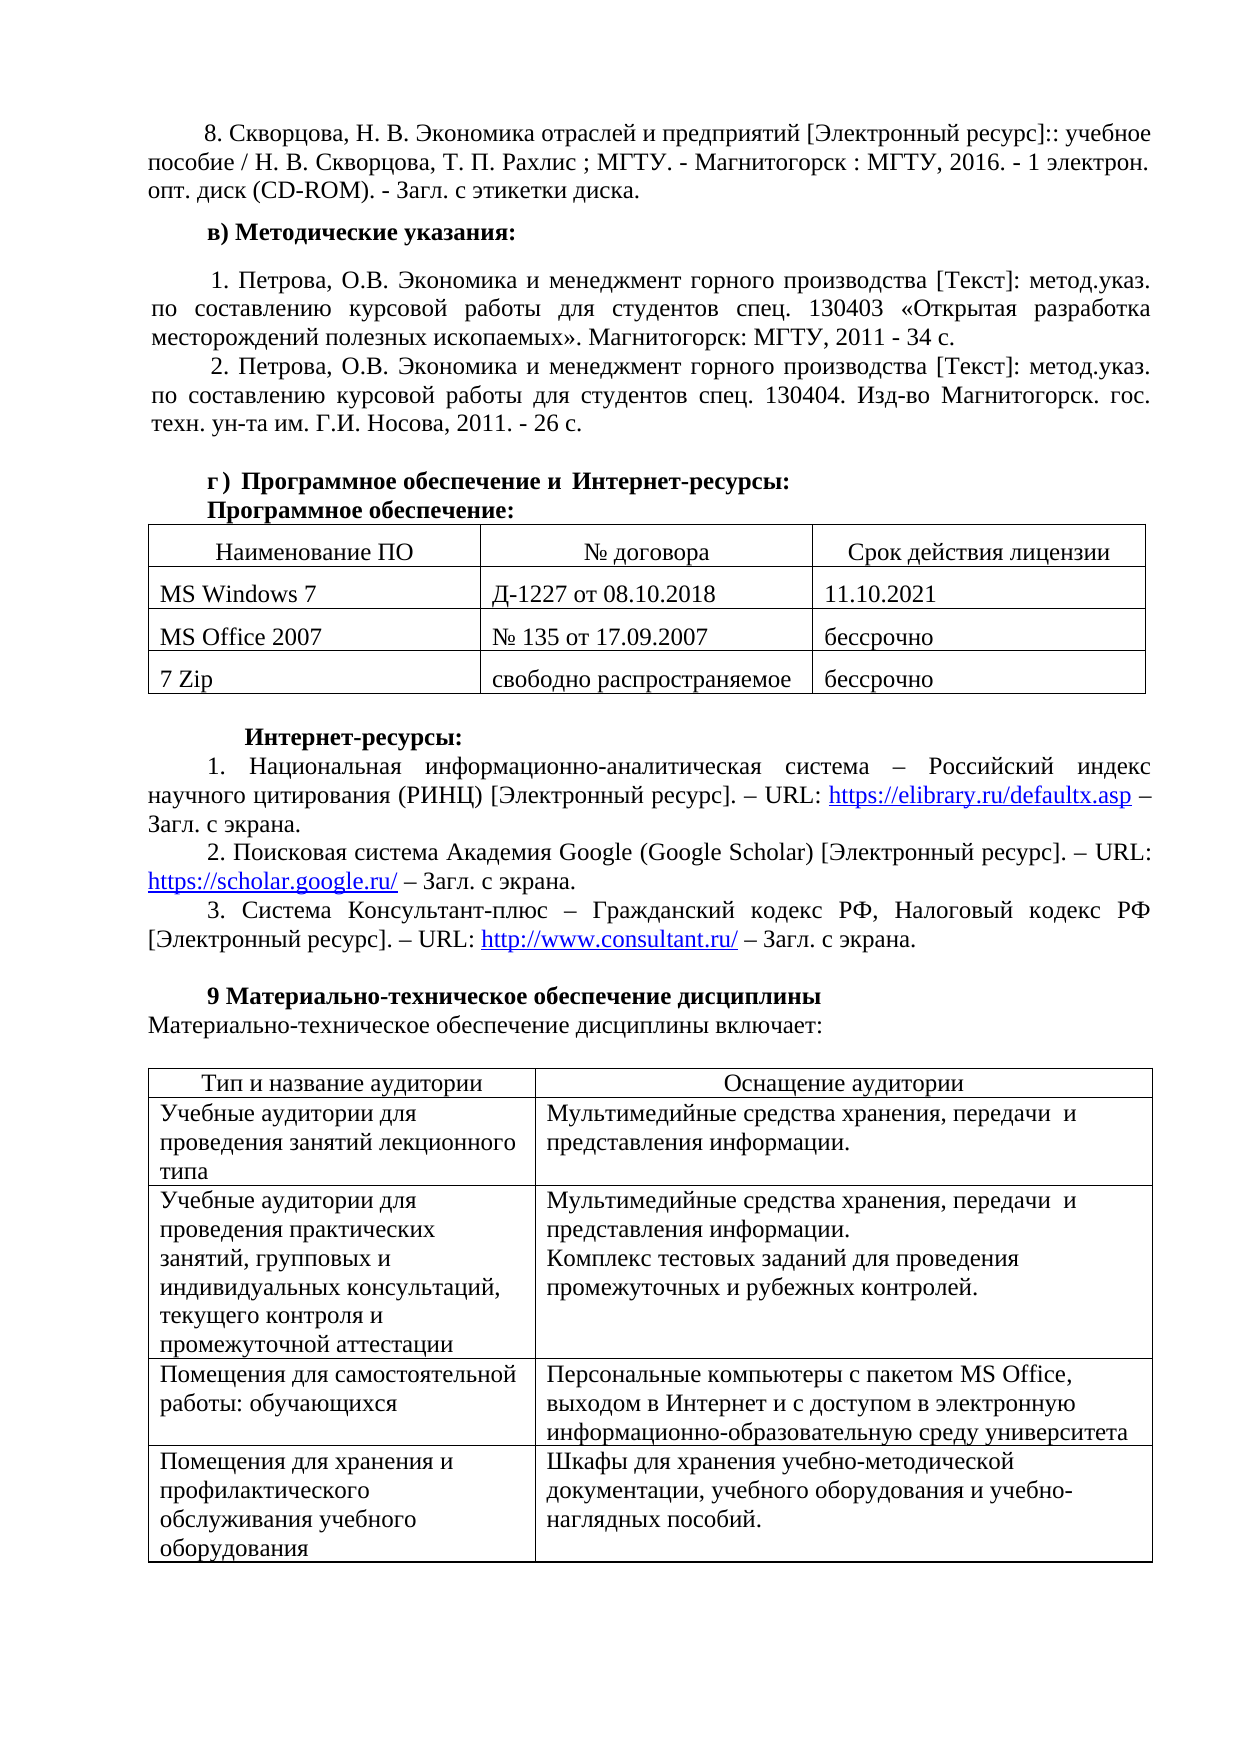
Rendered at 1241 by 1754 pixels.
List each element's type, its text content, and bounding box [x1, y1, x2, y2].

table_cell № 135 от 17.09.2007 [481, 609, 812, 650]
table_header Тип и название аудитории [149, 1069, 535, 1097]
table_cell бессрочно [813, 651, 1145, 693]
text Интернет-ресурсы: [244, 722, 1152, 751]
text г) Программное обеспечение и Интернет-ресурсы: [148, 466, 1152, 495]
table_cell Д-1227 от 08.10.2018 [481, 567, 812, 608]
text в) Методические указания: [148, 217, 1152, 246]
text 1. Петрова, О.В. Экономика и менеджмент горного производства [Текст]: метод.указ. по составлению курсовой работы для студентов спец. 130403 «Открытая разработка месторождений полезных ископаемых». Магнитогорск: МГТУ, 2011 - 34 с. [151, 265, 1152, 351]
table_header № договора [481, 525, 812, 566]
text 9 Материально-техническое обеспечение дисциплины [207, 981, 1152, 1010]
table_cell Шкафы для хранения учебно-методической документации, учебного оборудования и учебно-наглядных пособий. [536, 1446, 1152, 1561]
table_cell MS Office 2007 [149, 609, 480, 650]
table_header Оснащение аудитории [536, 1069, 1152, 1097]
text Материально-техническое обеспечение дисциплины включает: [148, 1010, 1152, 1039]
table_cell MS Windows 7 [149, 567, 480, 608]
table_header Наименование ПО [149, 525, 480, 566]
table_cell Помещения для самостоятельной работы: обучающихся [149, 1359, 535, 1445]
table_cell 11.10.2021 [813, 567, 1145, 608]
table_cell Учебные аудитории для проведения практических занятий, групповых и индивидуальных консультаций, текущего контроля и промежуточной аттестации [149, 1186, 535, 1358]
table_cell Мультимедийные средства хранения, передачи и представления информации. Комплекс тестовых заданий для проведения промежуточных и рубежных контролей. [536, 1186, 1152, 1358]
table_cell Учебные аудитории для проведения занятий лекционного типа [149, 1098, 535, 1184]
text 1. Национальная информационно-аналитическая система – Российский индекс научного цитирования (РИНЦ) [Электронный ресурс]. – URL: https://elibrary.ru/defaultx.asp – Загл. с экрана. [148, 751, 1152, 837]
text Программное обеспечение: [148, 495, 1152, 523]
text 3. Система Консультант-плюс – Гражданский кодекс РФ, Налоговый кодекс РФ [Электронный ресурс]. – URL: http://www.consultant.ru/ – Загл. с экрана. [148, 895, 1152, 952]
text 2. Поисковая система Академия Google (Google Scholar) [Электронный ресурс]. – URL: https://scholar.google.ru/ – Загл. с экрана. [148, 837, 1152, 895]
table_cell Персональные компьютеры с пакетом MS Office, выходом в Интернет и с доступом в электронную информационно-образовательную среду университета [536, 1359, 1152, 1445]
table_header Срок действия лицензии [813, 525, 1145, 566]
table_cell Мультимедийные средства хранения, передачи и представления информации. [536, 1098, 1152, 1184]
table_cell свободно распространяемое [481, 651, 812, 693]
table_cell Помещения для хранения и профилактического обслуживания учебного оборудования [149, 1446, 535, 1561]
table_cell 7 Zip [149, 651, 480, 693]
text 8. Скворцова, Н. В. Экономика отраслей и предприятий [Электронный ресурс]:: учебное пособие / Н. В. Скворцова, Т. П. Рахлис ; МГТУ. - Магнитогорск : МГТУ, 2016. - 1 электрон. опт. диск (CD-ROM). - Загл. с этикетки диска. [148, 118, 1152, 204]
text 2. Петрова, О.В. Экономика и менеджмент горного производства [Текст]: метод.указ. по составлению курсовой работы для студентов спец. 130404. Изд-во Магнитогорск. гос. техн. ун-та им. Г.И. Носова, 2011. - 26 с. [151, 351, 1152, 437]
table_cell бессрочно [813, 609, 1145, 650]
